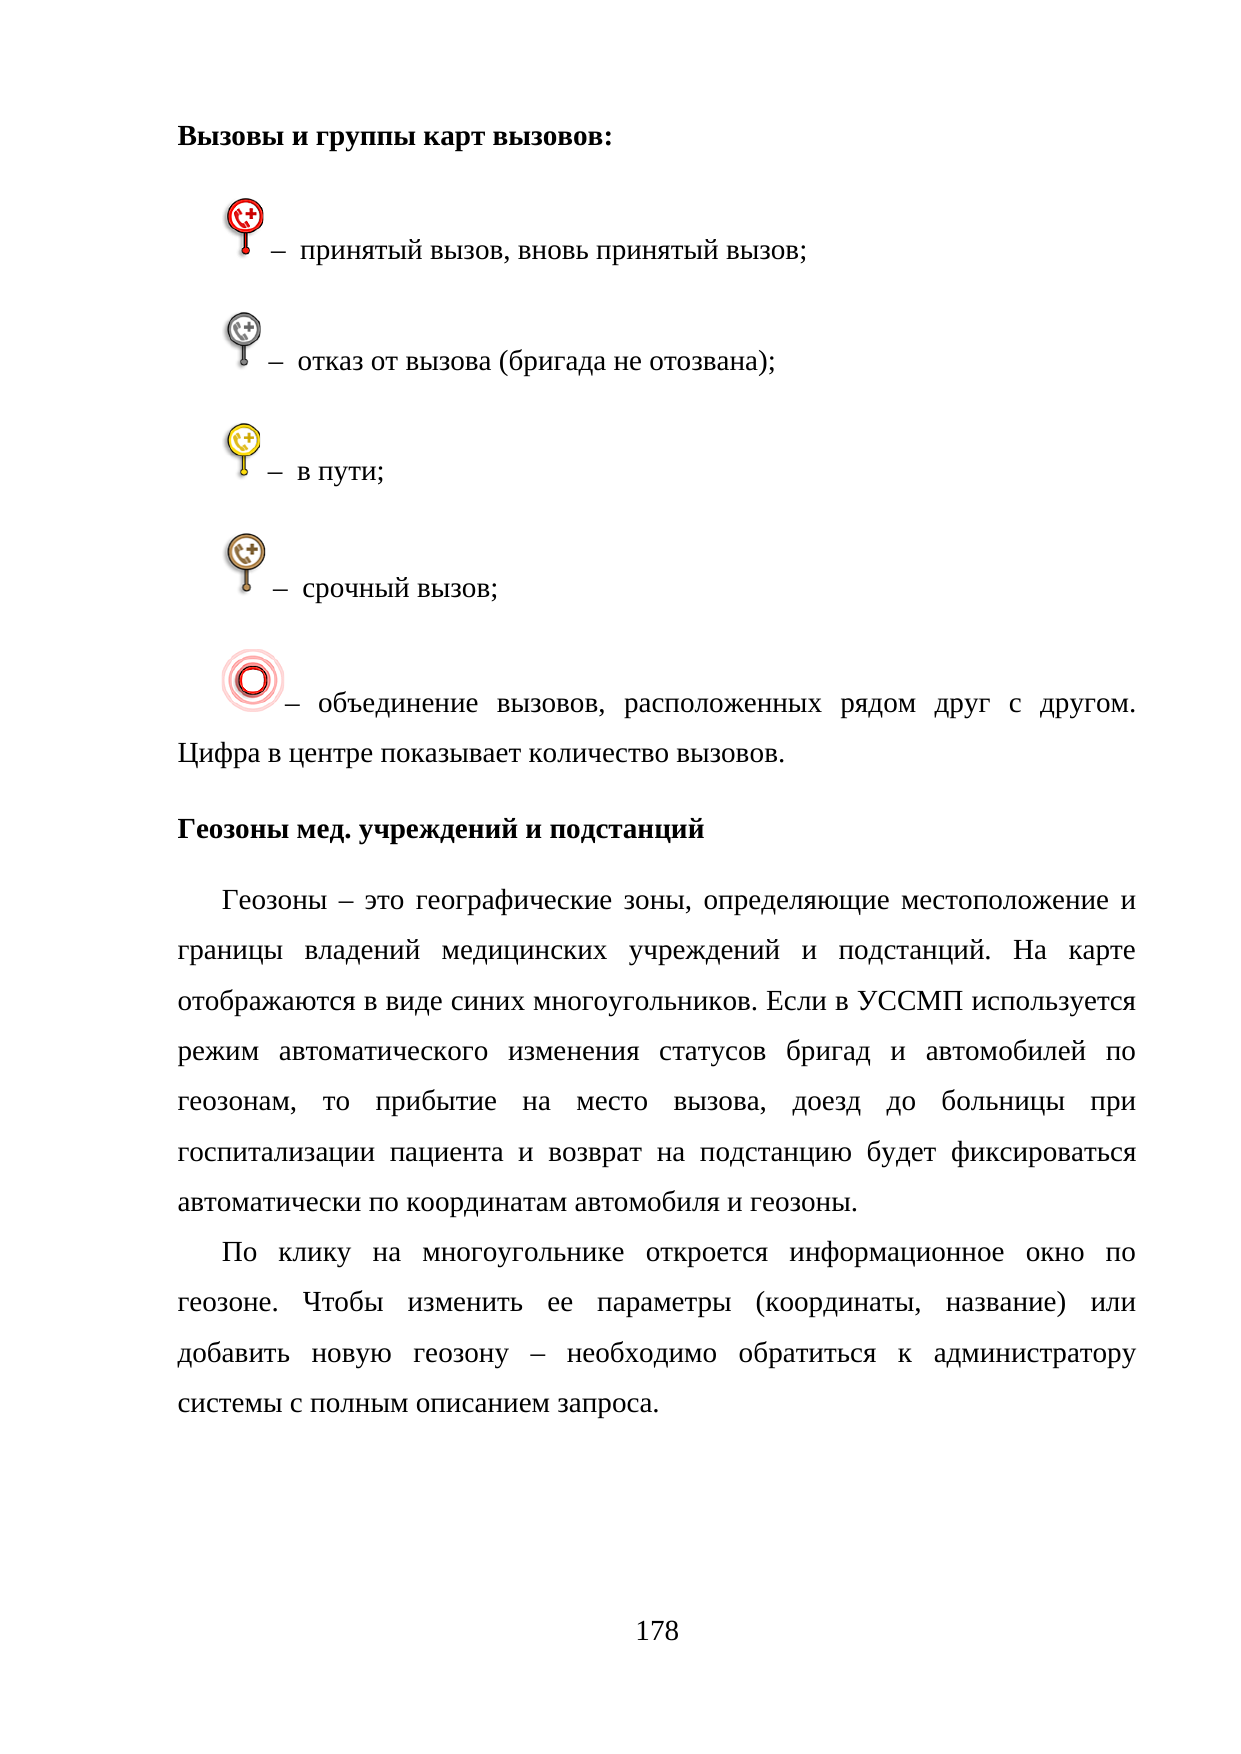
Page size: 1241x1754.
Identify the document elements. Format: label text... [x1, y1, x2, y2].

text Вызовы и группы карт вызовов: [177, 118, 1137, 152]
picture [221, 197, 264, 260]
picture [221, 532, 266, 597]
text Геозоны – это географические зоны, определяющие местоположение и границы владений медицинских учреждений и подстанций. На карте отображаются в виде синих многоугольников. Если в УССМП используется режим автоматического изменения статусов бригад и автомобилей по геозонам, то прибытие на место вызова, доезд до больницы при госпитализации пациента и возврат на подстанцию будет фиксироваться автоматически по координатам автомобиля и геозоны. [177, 882, 1137, 1217]
picture [221, 311, 261, 371]
text – в пути; [177, 422, 1137, 487]
text – принятый вызов, вновь принятый вызов; [177, 198, 1137, 265]
text – отказ от вызова (бригада не отозвана); [177, 311, 1137, 376]
text – срочный вызов; [177, 532, 1137, 603]
picture [221, 649, 285, 713]
text По клику на многоугольнике откроется информационное окно по геозоне. Чтобы изменить ее параметры (координаты, название) или добавить новую геозону – необходимо обратиться к администратору системы с полным описанием запроса. [177, 1234, 1137, 1419]
text Геозоны мед. учреждений и подстанций [177, 811, 1137, 844]
picture [221, 422, 261, 481]
text – объединение вызовов, расположенных рядом друг с другом. Цифра в центре показывает количество вызовов. [177, 649, 1137, 769]
